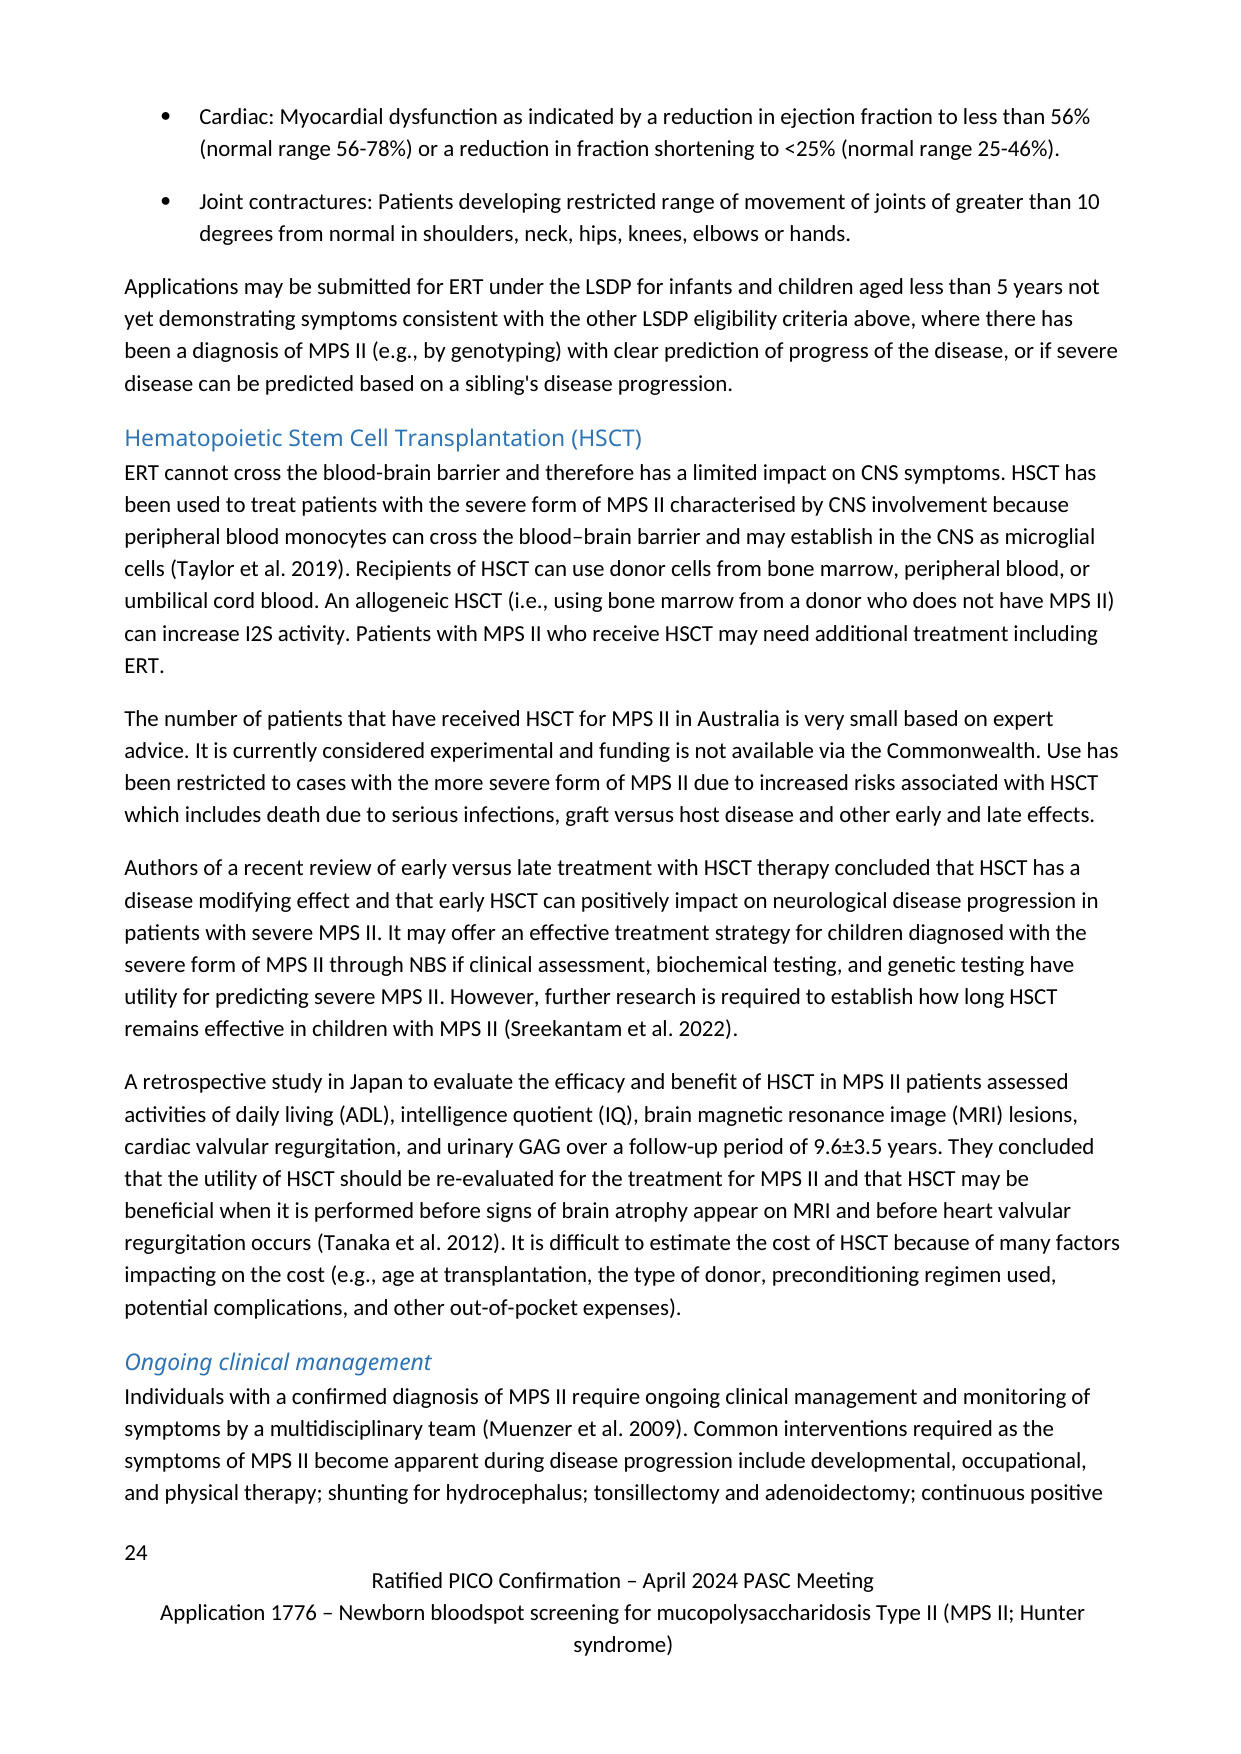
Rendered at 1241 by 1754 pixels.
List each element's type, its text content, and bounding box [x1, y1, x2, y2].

subtitle Ongoing clinical management [124, 1346, 1122, 1377]
subtitle Hematopoietic Stem Cell Transplantation (HSCT) [124, 422, 1122, 453]
text A retrospective study in Japan to evaluate the efficacy and benefit of HSCT in MPS II patients assessed activities of daily living (ADL), intelligence quotient (IQ), brain magnetic resonance image (MRI) lesions, cardiac valvular regurgitation, and urinary GAG over a follow-up period of 9.6±3.5 years. They concluded that the utility of HSCT should be re-evaluated for the treatment for MPS II and that HSCT may be beneficial when it is performed before signs of brain atrophy appear on MRI and before heart valvular regurgitation occurs (Tanaka et al. 2012). It is difficult to estimate the cost of HSCT because of many factors impacting on the cost (e.g., age at transplantation, the type of donor, preconditioning regimen used, potential complications, and other out-of-pocket expenses). [124, 1067, 1122, 1321]
text Authors of a recent review of early versus late treatment with HSCT therapy concluded that HSCT has a disease modifying effect and that early HSCT can positively impact on neurological disease progression in patients with severe MPS II. It may offer an effective treatment strategy for children diagnosed with the severe form of MPS II through NBS if clinical assessment, biochemical testing, and genetic testing have utility for predicting severe MPS II. However, further research is required to establish how long HSCT remains effective in children with MPS II (Sreekantam et al. 2022). [124, 853, 1122, 1042]
list Joint contractures: Patients developing restricted range of movement of joints of greater than 10 degrees from normal in shoulders, neck, hips, knees, elbows or hands. [162, 187, 1122, 247]
list Cardiac: Myocardial dysfunction as indicated by a reduction in ejection fraction to less than 56% (normal range 56-78%) or a reduction in fraction shortening to <25% (normal range 25-46%). [162, 102, 1122, 162]
text Applications may be submitted for ERT under the LSDP for infants and children aged less than 5 years not yet demonstrating symptoms consistent with the other LSDP eligibility criteria above, where there has been a diagnosis of MPS II (e.g., by genotyping) with clear prediction of progress of the disease, or if severe disease can be predicted based on a sibling's disease progression. [124, 272, 1122, 397]
text ERT cannot cross the blood-brain barrier and therefore has a limited impact on CNS symptoms. HSCT has been used to treat patients with the severe form of MPS II characterised by CNS involvement because peripheral blood monocytes can cross the blood–brain barrier and may establish in the CNS as microglial cells (Taylor et al. 2019). Recipients of HSCT can use donor cells from bone marrow, peripheral blood, or umbilical cord blood. An allogeneic HSCT (i.e., using bone marrow from a donor who does not have MPS II) can increase I2S activity. Patients with MPS II who receive HSCT may need additional treatment including ERT. [124, 458, 1122, 679]
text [124, 1382, 1122, 1506]
text The number of patients that have received HSCT for MPS II in Australia is very small based on expert advice. It is currently considered experimental and funding is not available via the Commonwealth. Use has been restricted to cases with the more severe form of MPS II due to increased risks associated with HSCT which includes death due to serious infections, graft versus host disease and other early and late effects. [124, 704, 1122, 828]
